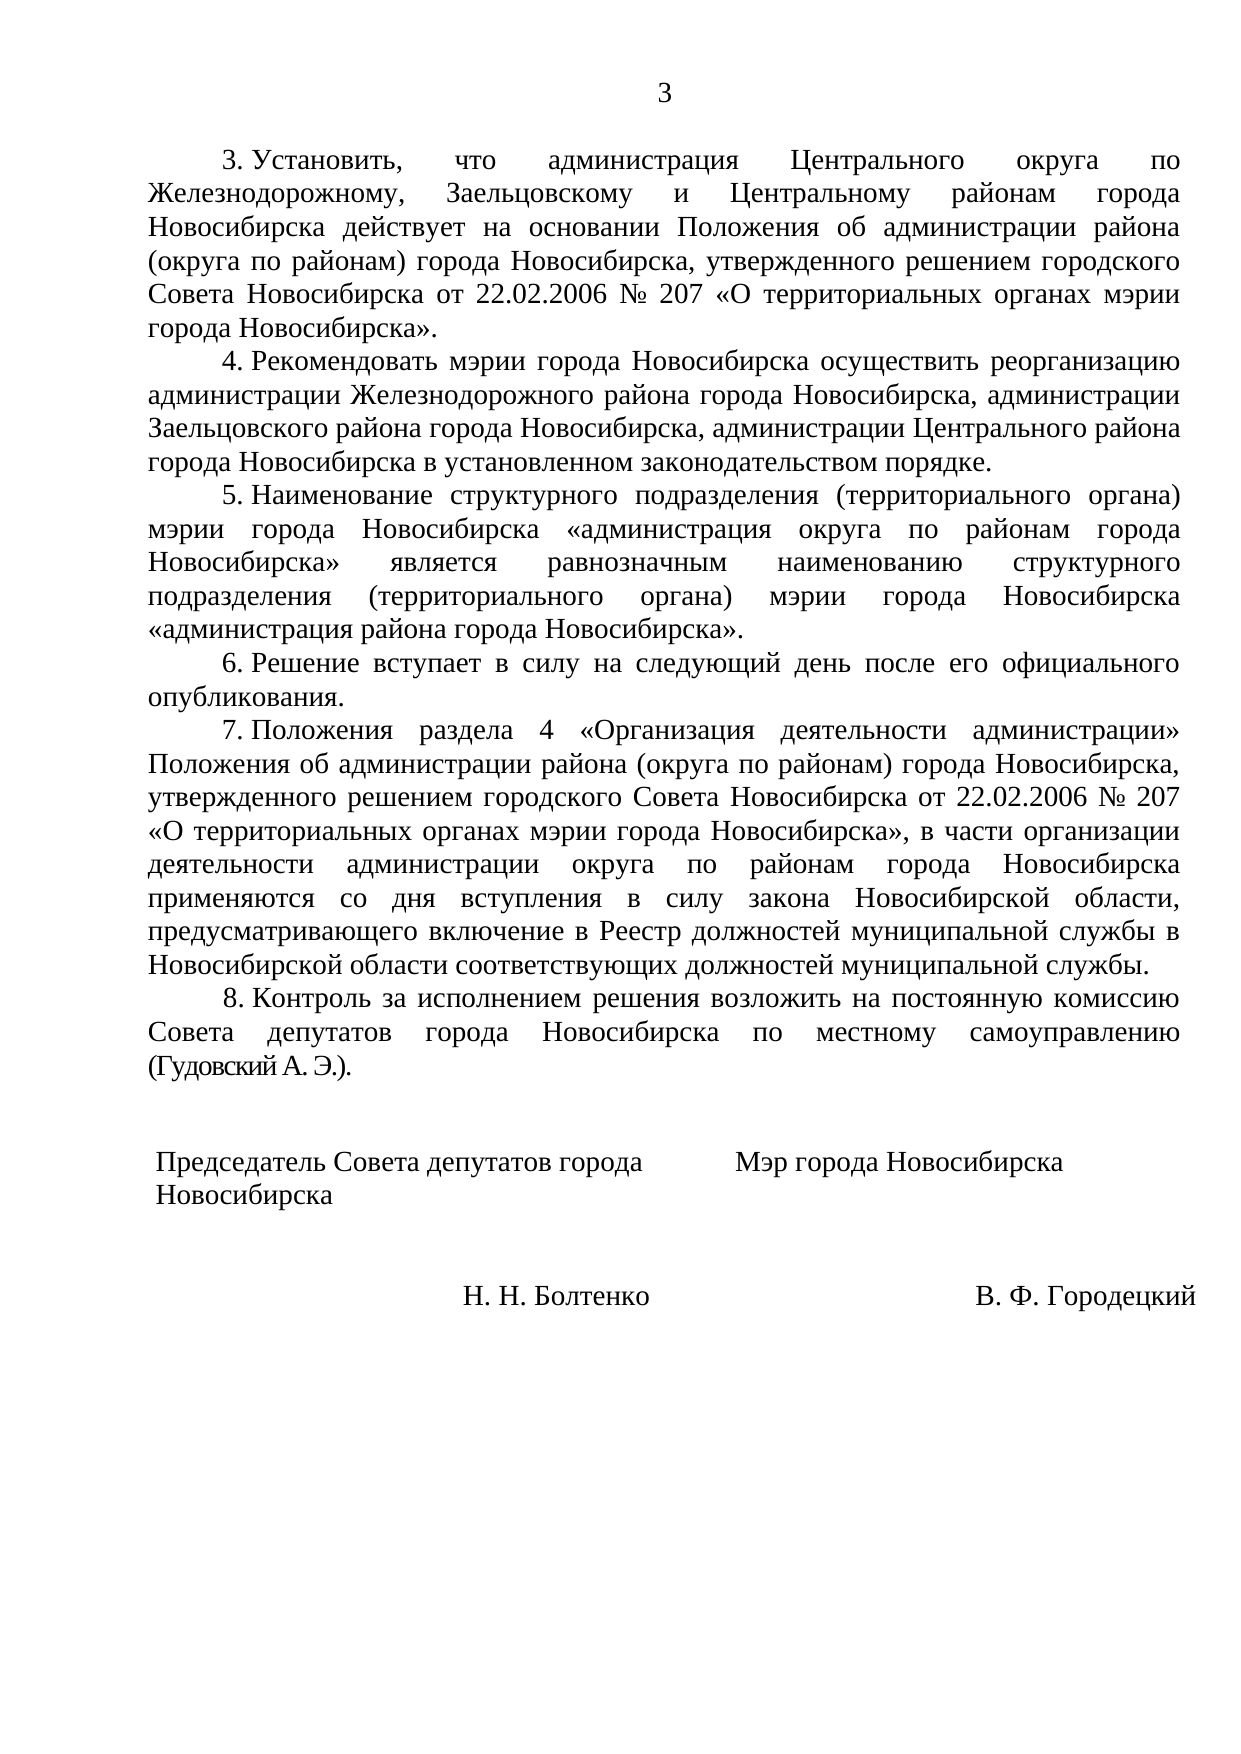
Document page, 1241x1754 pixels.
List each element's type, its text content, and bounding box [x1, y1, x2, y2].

text 5. Наименование структурного подразделения (территориального органа) мэрии города Новосибирска «администрация округа по районам города Новосибирска» является равнозначным наименованию структурного подразделения (территориального органа) мэрии города Новосибирска «администрация района города Новосибирска». [148, 477, 1181, 645]
table_header Мэр города Новосибирска В. Ф. Городецкий [661, 1081, 1207, 1311]
text 8. Контроль за исполнением решения возложить на постоянную комиссию Совета депутатов города Новосибирска по местному самоуправлению (Гудовский А. Э.). [148, 981, 1181, 1081]
text 3. Установить, что администрация Центрального округа по Железнодорожному, Заельцовскому и Центральному районам города Новосибирска действует на основании Положения об администрации района (округа по районам) города Новосибирска, утвержденного решением городского Совета Новосибирска от 22.02.2006 № 207 «О территориальных органах мэрии города Новосибирска». [148, 142, 1181, 343]
text 7. Положения раздела 4 «Организация деятельности администрации» Положения об администрации района (округа по районам) города Новосибирска, утвержденного решением городского Совета Новосибирска от 22.02.2006 № 207 «О территориальных органах мэрии города Новосибирска», в части организации деятельности администрации округа по районам города Новосибирска применяются со дня вступления в силу закона Новосибирской области, предусматривающего включение в Реестр должностей муниципальной службы в Новосибирской области соответствующих должностей муниципальной службы. [148, 712, 1181, 981]
text 6. Решение вступает в силу на следующий день после его официального опубликования. [148, 645, 1181, 712]
text 4. Рекомендовать мэрии города Новосибирска осуществить реорганизацию администрации Железнодорожного района города Новосибирска, администрации Заельцовского района города Новосибирска, администрации Центрального района города Новосибирска в установленном законодательством порядке. [148, 343, 1181, 477]
table_header Председатель Совета депутатов города Новосибирска Н. Н. Болтенко [144, 1081, 661, 1311]
